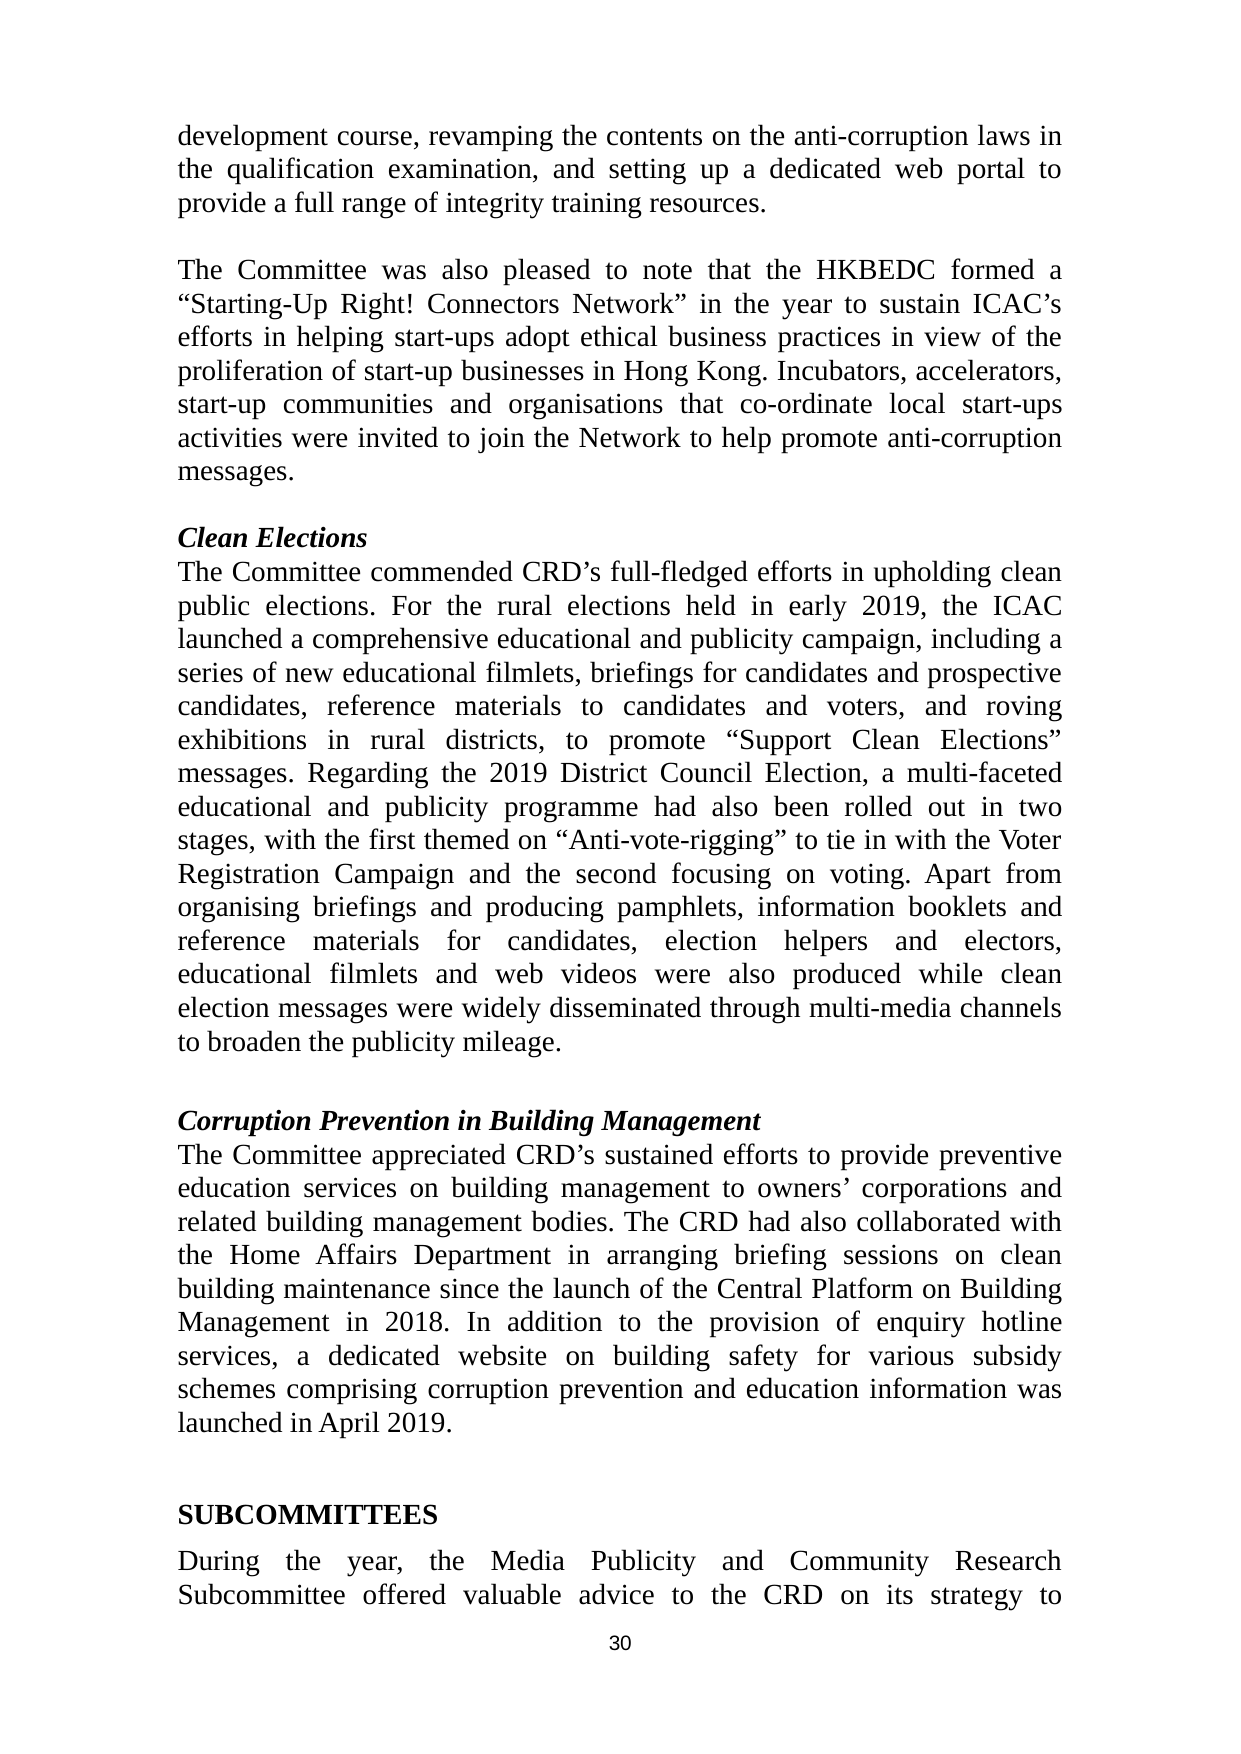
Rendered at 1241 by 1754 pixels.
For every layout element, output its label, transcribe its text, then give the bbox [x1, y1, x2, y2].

text SUBCOMMITTEES [177, 1497, 1063, 1531]
text Corruption Prevention in Building Management [177, 1103, 1063, 1137]
text Clean Elections [177, 521, 1063, 554]
text The Committee commended CRD’s full-fledged efforts in upholding clean public elections. For the rural elections held in early 2019, the ICAC launched a comprehensive educational and publicity campaign, including a series of new educational filmlets, briefings for candidates and prospective candidates, reference materials to candidates and voters, and roving exhibitions in rural districts, to promote “Support Clean Elections” messages. Regarding the 2019 District Council Election, a multi-faceted educational and publicity programme had also been rolled out in two stages, with the first themed on “Anti-vote-rigging” to tie in with the Voter Registration Campaign and the second focusing on voting. Apart from organising briefings and producing pamphlets, information booklets and reference materials for candidates, election helpers and electors, educational filmlets and web videos were also produced while clean election messages were widely disseminated through multi-media channels to broaden the publicity mileage. [177, 554, 1063, 1057]
text The Committee was also pleased to note that the HKBEDC formed a “Starting-Up Right! Connectors Network” in the year to sustain ICAC’s efforts in helping start-ups adopt ethical business practices in view of the proliferation of start-up businesses in Hong Kong. Incubators, accelerators, start-up communities and organisations that co-ordinate local start-ups activities were invited to join the Network to help promote anti-corruption messages. [177, 252, 1063, 487]
text The Committee appreciated CRD’s sustained efforts to provide preventive education services on building management to owners’ corporations and related building management bodies. The CRD had also collaborated with the Home Affairs Department in arranging briefing sessions on clean building maintenance since the launch of the Central Platform on Building Management in 2018. In addition to the provision of enquiry hotline services, a dedicated website on building safety for various subsidy schemes comprising corruption prevention and education information was launched in April 2019. [177, 1137, 1063, 1439]
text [177, 1543, 1063, 1610]
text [177, 118, 1063, 219]
